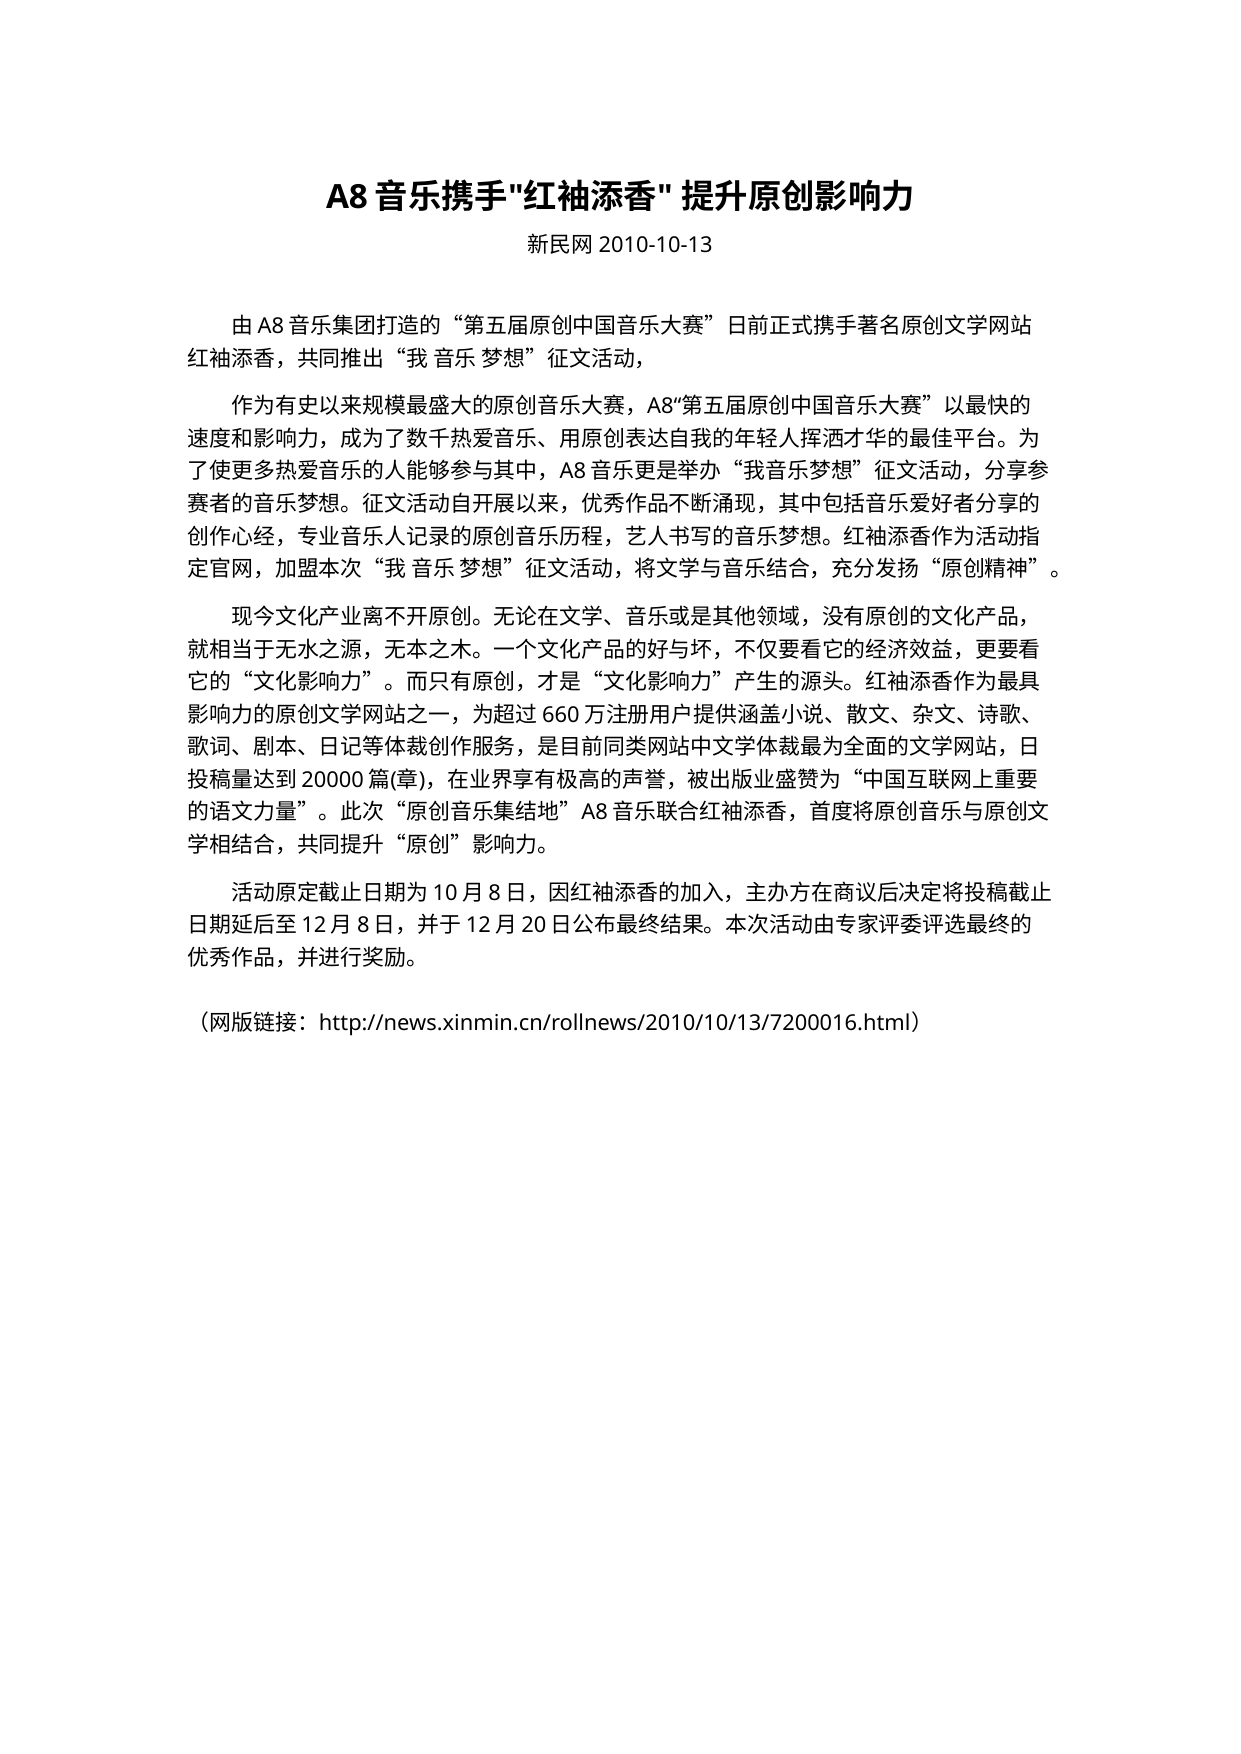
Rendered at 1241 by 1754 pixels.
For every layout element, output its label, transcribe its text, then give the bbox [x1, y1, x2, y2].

text A8音乐携手"红袖添香" 提升原创影响力 [187, 162, 1053, 227]
text 新民网 2010-10-13 [187, 227, 1053, 259]
text 作为有史以来规模最盛大的原创音乐大赛，A8“第五届原创中国音乐大赛”以最快的速度和影响力，成为了数千热爱音乐、用原创表达自我的年轻人挥洒才华的最佳平台。为了使更多热爱音乐的人能够参与其中，A8音乐更是举办“我音乐梦想”征文活动，分享参赛者的音乐梦想。征文活动自开展以来，优秀作品不断涌现，其中包括音乐爱好者分享的创作心经，专业音乐人记录的原创音乐历程，艺人书写的音乐梦想。红袖添香作为活动指定官网，加盟本次“我 音乐 梦想”征文活动，将文学与音乐结合，充分发扬“原创精神”。 [187, 388, 1053, 583]
text 由A8音乐集团打造的“第五届原创中国音乐大赛”日前正式携手著名原创文学网站红袖添香，共同推出“我 音乐 梦想”征文活动， [187, 308, 1053, 373]
text 活动原定截止日期为10月8日，因红袖添香的加入，主办方在商议后决定将投稿截止日期延后至12月8日，并于12月20日公布最终结果。本次活动由专家评委评选最终的优秀作品，并进行奖励。 [187, 874, 1053, 972]
text （网版链接：http://news.xinmin.cn/rollnews/2010/10/13/7200016.html） [187, 1004, 1053, 1037]
text 现今文化产业离不开原创。无论在文学、音乐或是其他领域，没有原创的文化产品，就相当于无水之源，无本之木。一个文化产品的好与坏，不仅要看它的经济效益，更要看它的“文化影响力”。而只有原创，才是“文化影响力”产生的源头。红袖添香作为最具影响力的原创文学网站之一，为超过660万注册用户提供涵盖小说、散文、杂文、诗歌、歌词、剧本、日记等体裁创作服务，是目前同类网站中文学体裁最为全面的文学网站，日投稿量达到20000篇(章)，在业界享有极高的声誉，被出版业盛赞为“中国互联网上重要的语文力量”。此次“原创音乐集结地”A8音乐联合红袖添香，首度将原创音乐与原创文学相结合，共同提升“原创”影响力。 [187, 599, 1053, 859]
